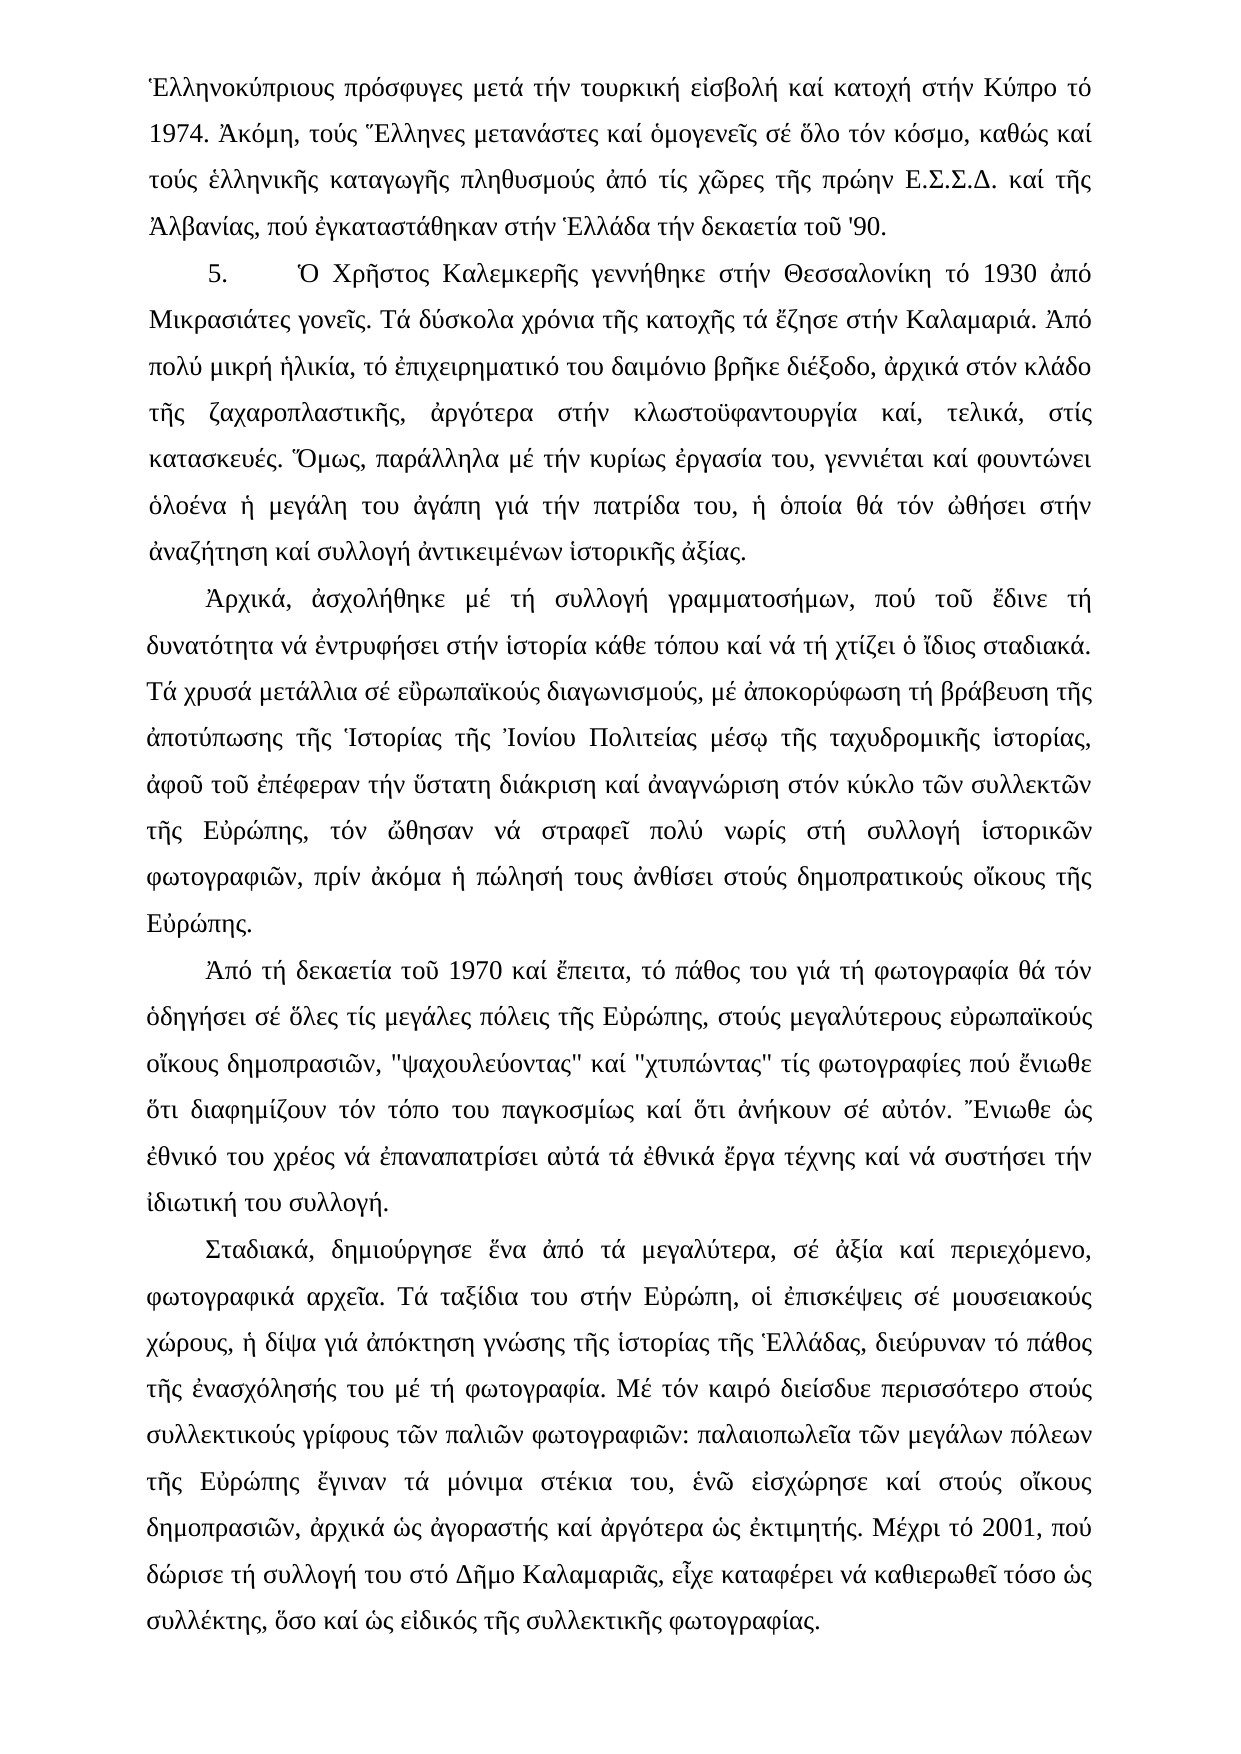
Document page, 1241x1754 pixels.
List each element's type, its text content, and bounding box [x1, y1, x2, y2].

text Ἀπό τή δεκαετία τοῦ 1970 καί ἔπειτα, τό πάθος του γιά τή φωτογραφία θά τόν ὁδηγήσει σέ ὅλες τίς μεγάλες πόλεις τῆς Εὐρώπης, στούς μεγαλύτερους εὐρωπαϊκούς οἴκους δημοπρασιῶν, "ψαχουλεύοντας" καί "χτυπώντας" τίς φωτογραφίες πού ἔνιωθε ὅτι διαφημίζουν τόν τόπο του παγκοσμίως καί ὅτι ἀνήκουν σέ αὐτόν. Ἔνιωθε ὡς ἐθνικό του χρέος νά ἐπαναπατρίσει αὐτά τά ἐθνικά ἔργα τέχνης καί νά συστήσει τήν ἰδιωτική του συλλογή. [146, 954, 1093, 1217]
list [149, 71, 1093, 241]
text Ἀρχικά, ἀσχολήθηκε μέ τή συλλογή γραμματοσήμων, πού τοῦ ἔδινε τή δυνατότητα νά ἐντρυφήσει στήν ἱστορία κάθε τόπου καί νά τή χτίζει ὁ ἴδιος σταδιακά. Τά χρυσά μετάλλια σέ εὒρωπαϊκούς διαγωνισμούς, μέ ἀποκορύφωση τή βράβευση τῆς ἀποτύπωσης τῆς Ἱστορίας τῆς Ἰονίου Πολιτείας μέσῳ τῆς ταχυδρομικῆς ἱστορίας, ἀφοῦ τοῦ ἐπέφεραν τήν ὕστατη διάκριση καί ἀναγνώριση στόν κύκλο τῶν συλλεκτῶν τῆς Εὐρώπης, τόν ὤθησαν νά στραφεῖ πολύ νωρίς στή συλλογή ἱστορικῶν φωτογραφιῶν, πρίν ἀκόμα ἡ πώλησή τους ἀνθίσει στούς δημοπρατικούς οἴκους τῆς Εὐρώπης. [146, 582, 1093, 938]
text Σταδιακά, δημιούργησε ἕνα ἀπό τά μεγαλύτερα, σέ ἀξία καί περιεχόμενο, φωτογραφικά αρχεῖα. Τά ταξίδια του στήν Εὐρώπη, οἱ ἐπισκέψεις σέ μουσειακούς χώρους, ἡ δίψα γιά ἀπόκτηση γνώσης τῆς ἱστορίας τῆς Ἑλλάδας, διεύρυναν τό πάθος τῆς ἐνασχόλησής του μέ τή φωτογραφία. Μέ τόν καιρό διείσδυε περισσότερο στούς συλλεκτικούς γρίφους τῶν παλιῶν φωτογραφιῶν: παλαιοπωλεῖα τῶν μεγάλων πόλεων τῆς Εὐρώπης ἔγιναν τά μόνιμα στέκια του, ἑνῶ εἰσχώρησε καί στούς οἴκους δημοπρασιῶν, ἀρχικά ὡς ἀγοραστής καί ἀργότερα ὡς ἐκτιμητής. Μέχρι τό 2001, πού δώρισε τή συλλογή του στό Δῆμο Καλαμαριᾶς, εἶχε καταφέρει νά καθιερωθεῖ τόσο ὡς συλλέκτης, ὅσο καί ὡς εἰδικός τῆς συλλεκτικῆς φωτογραφίας. [146, 1233, 1093, 1635]
list Ὁ Χρῆστος Καλεμκερῆς γεννήθηκε στήν Θεσσαλονίκη τό 1930 ἀπό Μικρασιάτες γονεῖς. Τά δύσκολα χρόνια τῆς κατοχῆς τά ἔζησε στήν Καλαμαριά. Ἀπό πολύ μικρή ἡλικία, τό ἐπιχειρηματικό του δαιμόνιο βρῆκε διέξοδο, ἀρχικά στόν κλάδο τῆς ζαχαροπλαστικῆς, ἀργότερα στήν κλωστοϋφαντουργία καί, τελικά, στίς κατασκευές. Ὅμως, παράλληλα μέ τήν κυρίως ἐργασία του, γεννιέται καί φουντώνει ὁλοένα ἡ μεγάλη του ἀγάπη γιά τήν πατρίδα του, ἡ ὁποία θά τόν ὠθήσει στήν ἀναζήτηση καί συλλογή ἀντικειμένων ἱστορικῆς ἀξίας. [149, 257, 1093, 566]
